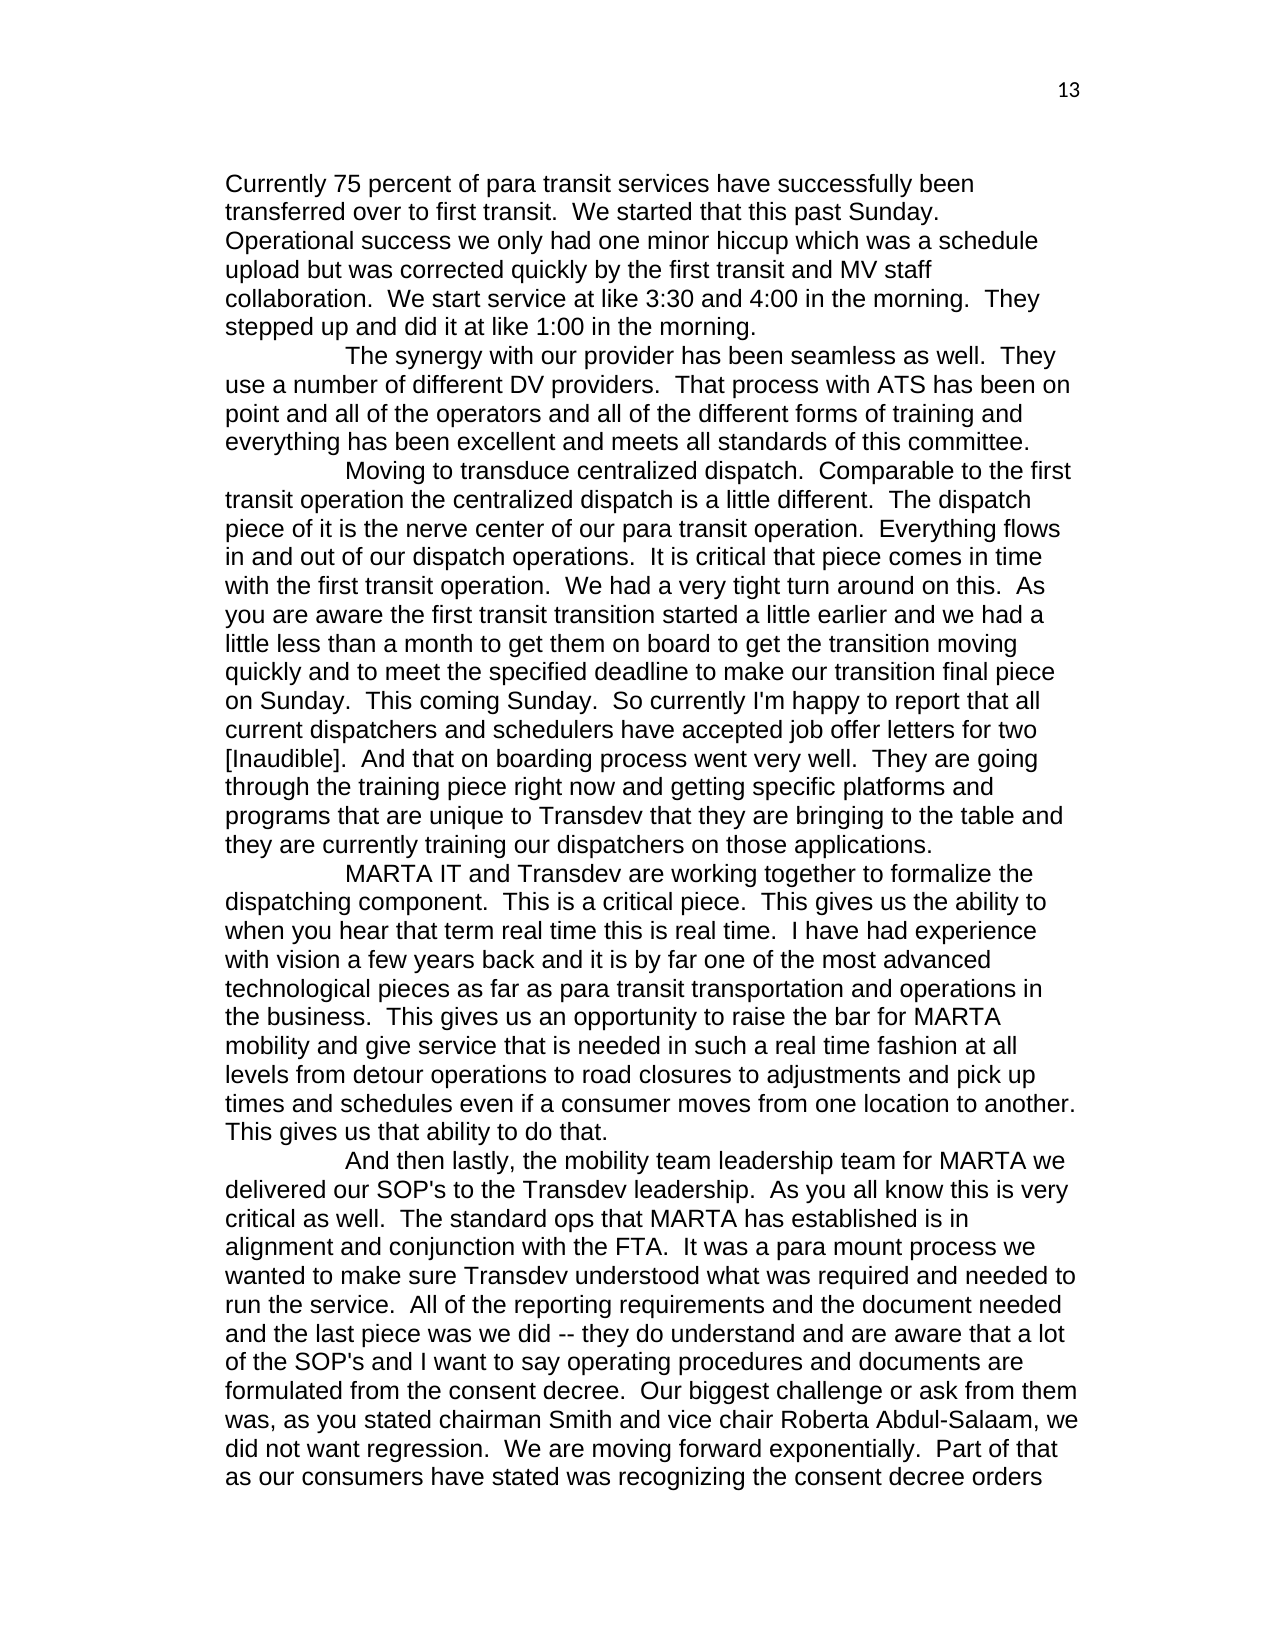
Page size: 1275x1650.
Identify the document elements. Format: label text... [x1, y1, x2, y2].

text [225, 169, 1080, 341]
text MARTA IT and Transdev are working together to formalize the dispatching component. This is a critical piece. This gives us the ability to when you hear that term real time this is real time. I have had experience with vision a few years back and it is by far one of the most advanced technological pieces as far as para transit transportation and operations in the business. This gives us an opportunity to raise the bar for MARTA mobility and give service that is needed in such a real time fashion at all levels from detour operations to road closures to adjustments and pick up times and schedules even if a consumer moves from one location to another. This gives us that ability to do that. [225, 859, 1080, 1146]
text The synergy with our provider has been seamless as well. They use a number of different DV providers. That process with ATS has been on point and all of the operators and all of the different forms of training and everything has been excellent and meets all standards of this committee. [225, 341, 1080, 456]
text Moving to transduce centralized dispatch. Comparable to the first transit operation the centralized dispatch is a little different. The dispatch piece of it is the nerve center of our para transit operation. Everything flows in and out of our dispatch operations. It is critical that piece comes in time with the first transit operation. We had a very tight turn around on this. As you are aware the first transit transition started a little earlier and we had a little less than a month to get them on board to get the transition moving quickly and to meet the specified deadline to make our transition final piece on Sunday. This coming Sunday. So currently I'm happy to report that all current dispatchers and schedulers have accepted job offer letters for two [Inaudible]. And that on boarding process went very well. They are going through the training piece right now and getting specific platforms and programs that are unique to Transdev that they are bringing to the table and they are currently training our dispatchers on those applications. [225, 456, 1080, 859]
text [225, 1146, 1080, 1491]
